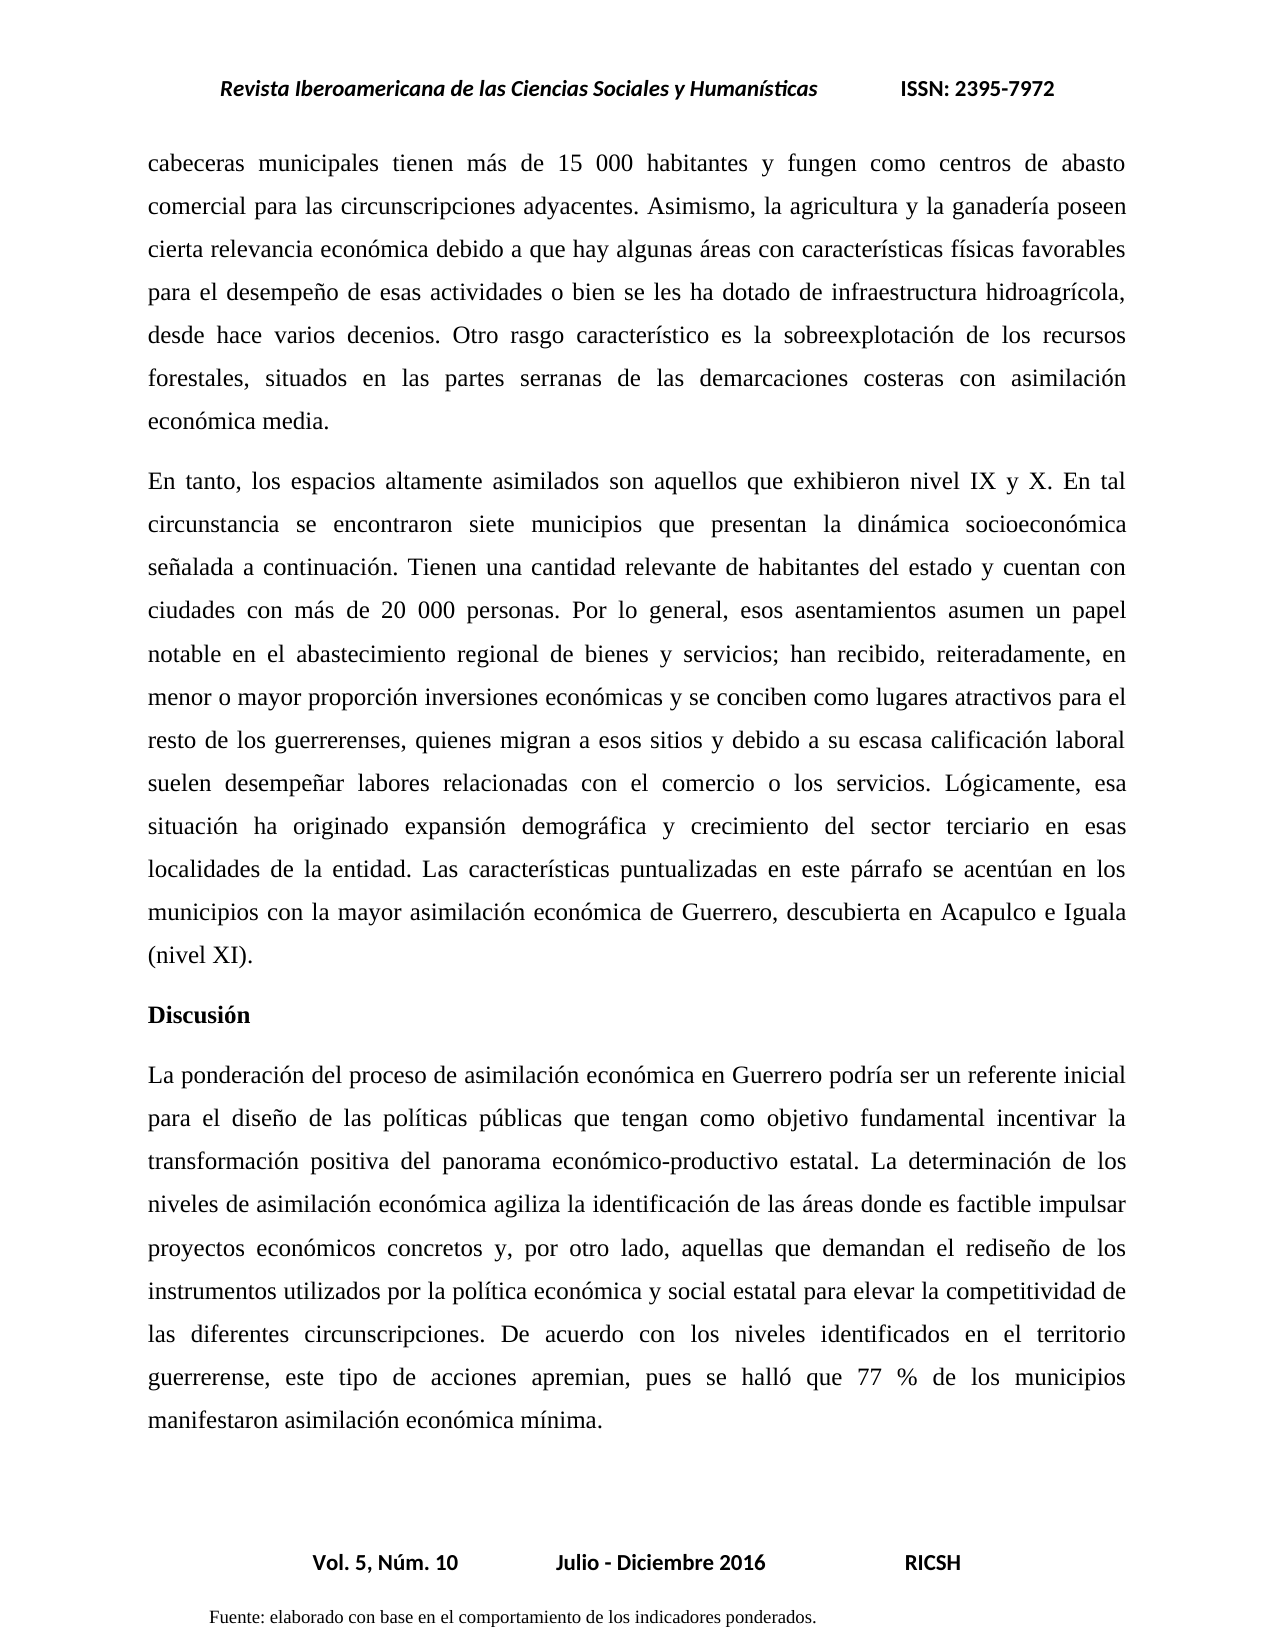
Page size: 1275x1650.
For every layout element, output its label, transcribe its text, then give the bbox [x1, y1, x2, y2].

text En tanto, los espacios altamente asimilados son aquellos que exhibieron nivel IX y X. En tal circunstancia se encontraron siete municipios que presentan la dinámica socioeconómica señalada a continuación. Tienen una cantidad relevante de habitantes del estado y cuentan con ciudades con más de 20 000 personas. Por lo general, esos asentamientos asumen un papel notable en el abastecimiento regional de bienes y servicios; han recibido, reiteradamente, en menor o mayor proporción inversiones económicas y se conciben como lugares atractivos para el resto de los guerrerenses, quienes migran a esos sitios y debido a su escasa calificación laboral suelen desempeñar labores relacionadas con el comercio o los servicios. Lógicamente, esa situación ha originado expansión demográfica y crecimiento del sector terciario en esas localidades de la entidad. Las características puntualizadas en este párrafo se acentúan en los municipios con la mayor asimilación económica de Guerrero, descubierta en Acapulco e Iguala (nivel XI). [148, 466, 1127, 969]
text Discusión [148, 1000, 1127, 1029]
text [148, 148, 1127, 435]
text La ponderación del proceso de asimilación económica en Guerrero podría ser un referente inicial para el diseño de las políticas públicas que tengan como objetivo fundamental incentivar la transformación positiva del panorama económico-productivo estatal. La determinación de los niveles de asimilación económica agiliza la identificación de las áreas donde es factible impulsar proyectos económicos concretos y, por otro lado, aquellas que demandan el rediseño de los instrumentos utilizados por la política económica y social estatal para elevar la competitividad de las diferentes circunscripciones. De acuerdo con los niveles identificados en el territorio guerrerense, este tipo de acciones apremian, pues se halló que 77 % de los municipios manifestaron asimilación económica mínima. [148, 1060, 1127, 1434]
